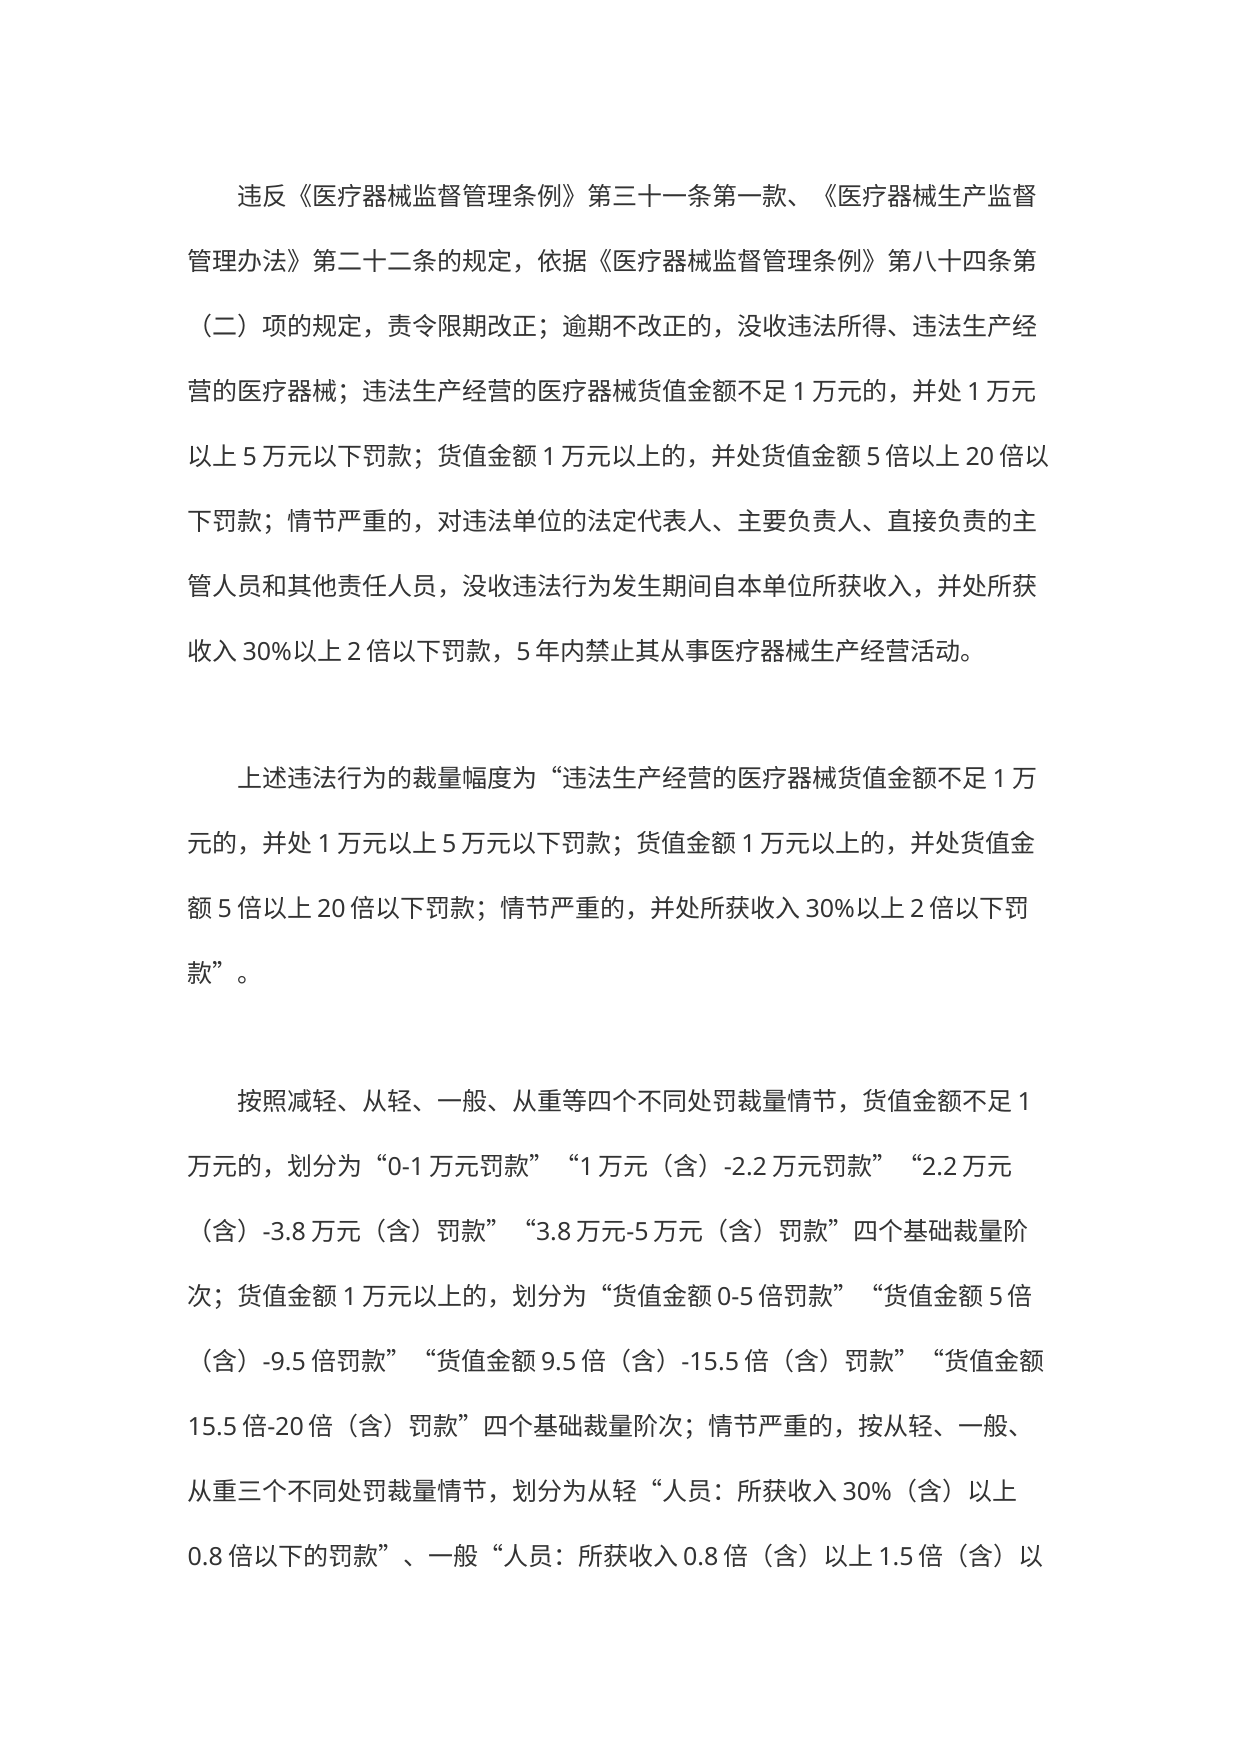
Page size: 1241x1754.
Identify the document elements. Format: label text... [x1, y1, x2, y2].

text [187, 1067, 1053, 1587]
text 上述违法行为的裁量幅度为“违法生产经营的医疗器械货值金额不足1万元的，并处1万元以上5万元以下罚款；货值金额1万元以上的，并处货值金额5倍以上20倍以下罚款；情节严重的，并处所获收入30%以上2倍以下罚款”。 [187, 744, 1053, 1004]
text 违反《医疗器械监督管理条例》第三十一条第一款、《医疗器械生产监督管理办法》第二十二条的规定，依据《医疗器械监督管理条例》第八十四条第（二）项的规定，责令限期改正；逾期不改正的，没收违法所得、违法生产经营的医疗器械；违法生产经营的医疗器械货值金额不足1万元的，并处1万元以上5万元以下罚款；货值金额1万元以上的，并处货值金额5倍以上20倍以下罚款；情节严重的，对违法单位的法定代表人、主要负责人、直接负责的主管人员和其他责任人员，没收违法行为发生期间自本单位所获收入，并处所获收入30%以上2倍以下罚款，5年内禁止其从事医疗器械生产经营活动。 [187, 162, 1053, 682]
